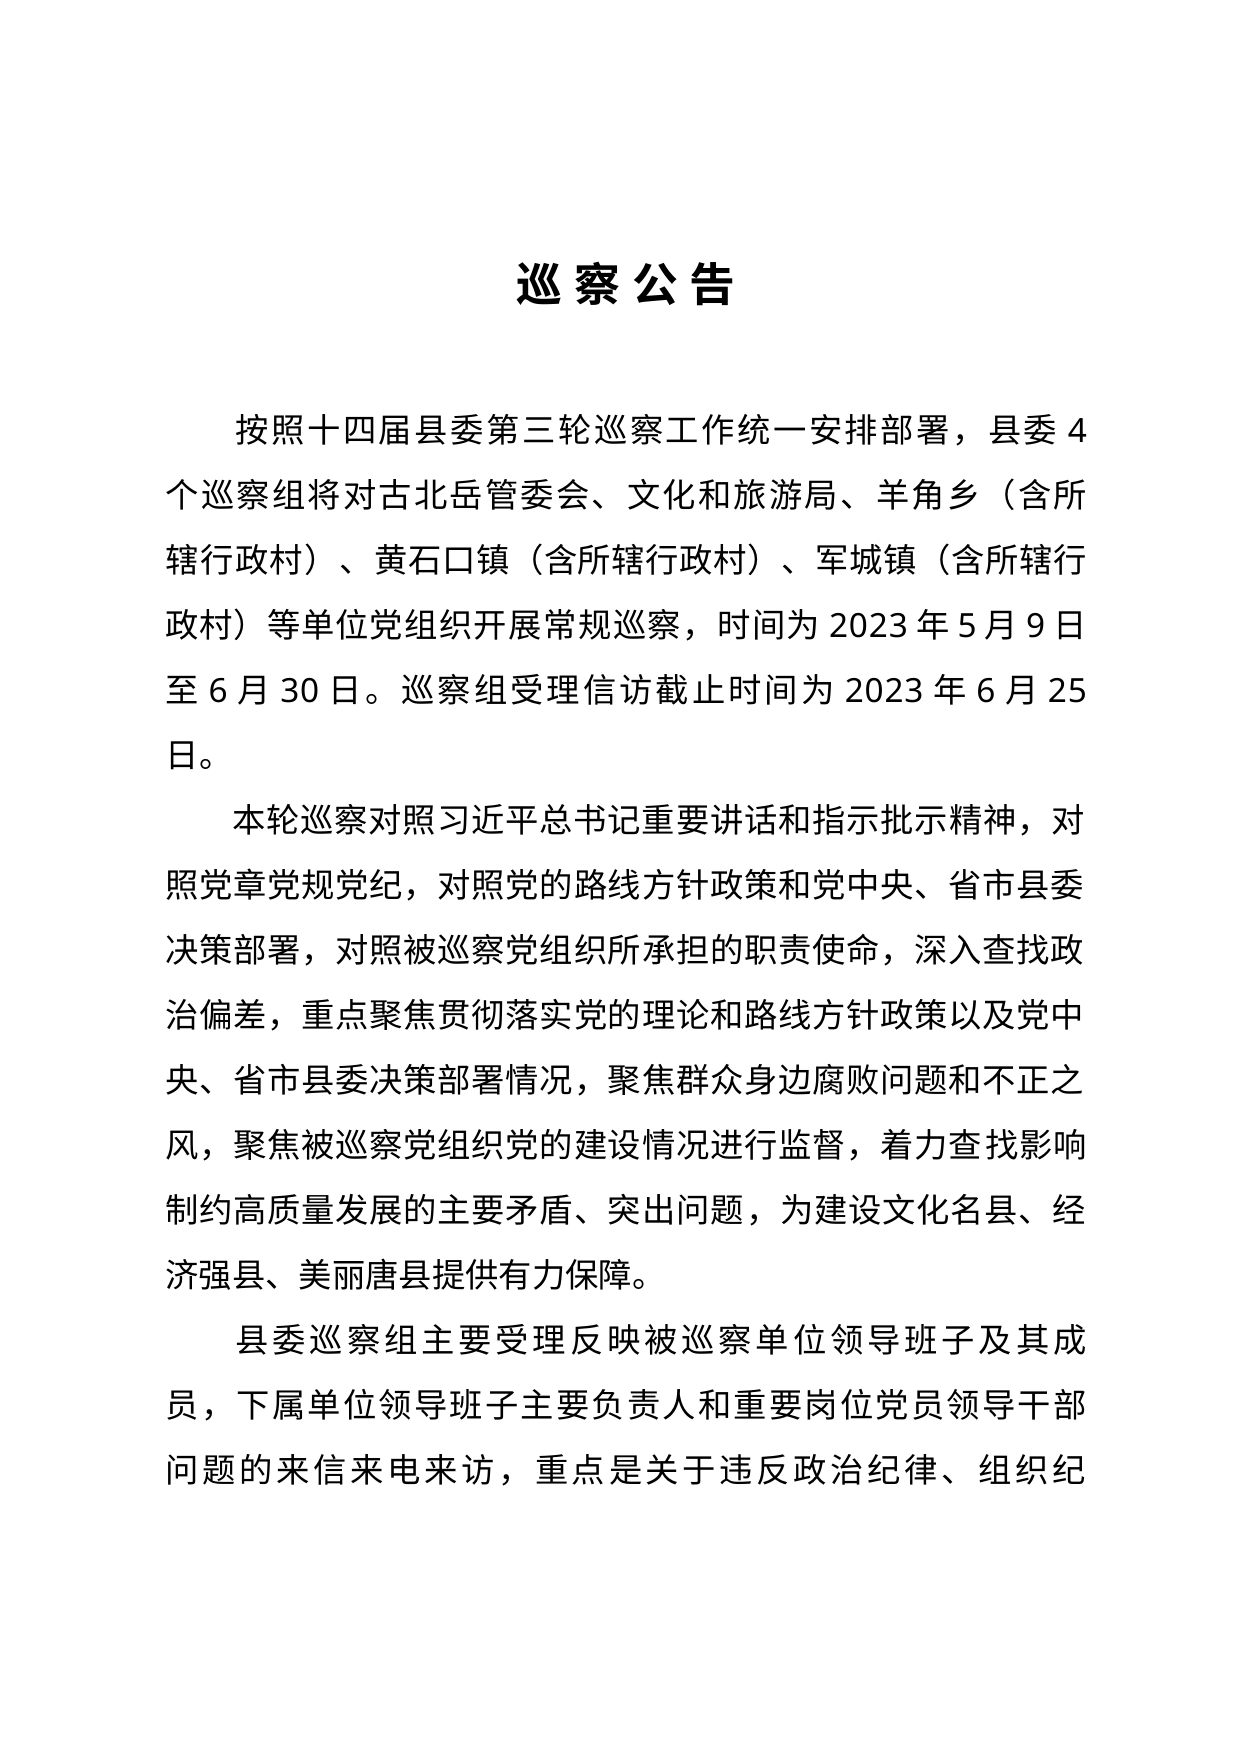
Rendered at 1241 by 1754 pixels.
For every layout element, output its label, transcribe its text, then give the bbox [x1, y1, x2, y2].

text 巡 察 公 告 [165, 233, 1087, 330]
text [165, 1305, 1087, 1500]
text 按照十四届县委第三轮巡察工作统一安排部署，县委4个巡察组将对古北岳管委会、文化和旅游局、羊角乡（含所辖行政村）、黄石口镇（含所辖行政村）、军城镇（含所辖行政村）等单位党组织开展常规巡察，时间为2023年5月9日至6月30日。巡察组受理信访截止时间为2023年6月25日。 [165, 517, 1087, 785]
text 按照十四届县委第三轮巡察工作统一安排部署，县委4个巡察组将对古北岳管委会、文化和旅游局、羊角乡（含所辖行政村）、黄石口镇（含所辖行政村）、军城镇（含所辖行政村）等单位党组织开展常规巡察，时间为2023年5月9日至6月30日。巡察组受理信访截止时间为2023年6月25日。 [165, 395, 1087, 469]
text 本轮巡察对照习近平总书记重要讲话和指示批示精神，对照党章党规党纪，对照党的路线方针政策和党中央、省市县委决策部署，对照被巡察党组织所承担的职责使命，深入查找政治偏差，重点聚焦贯彻落实党的理论和路线方针政策以及党中央、省市县委决策部署情况，聚焦群众身边腐败问题和不正之风，聚焦被巡察党组织党的建设情况进行监督，着力查找影响制约高质量发展的主要矛盾、突出问题，为建设文化名县、经济强县、美丽唐县提供有力保障。 [165, 785, 1087, 1305]
